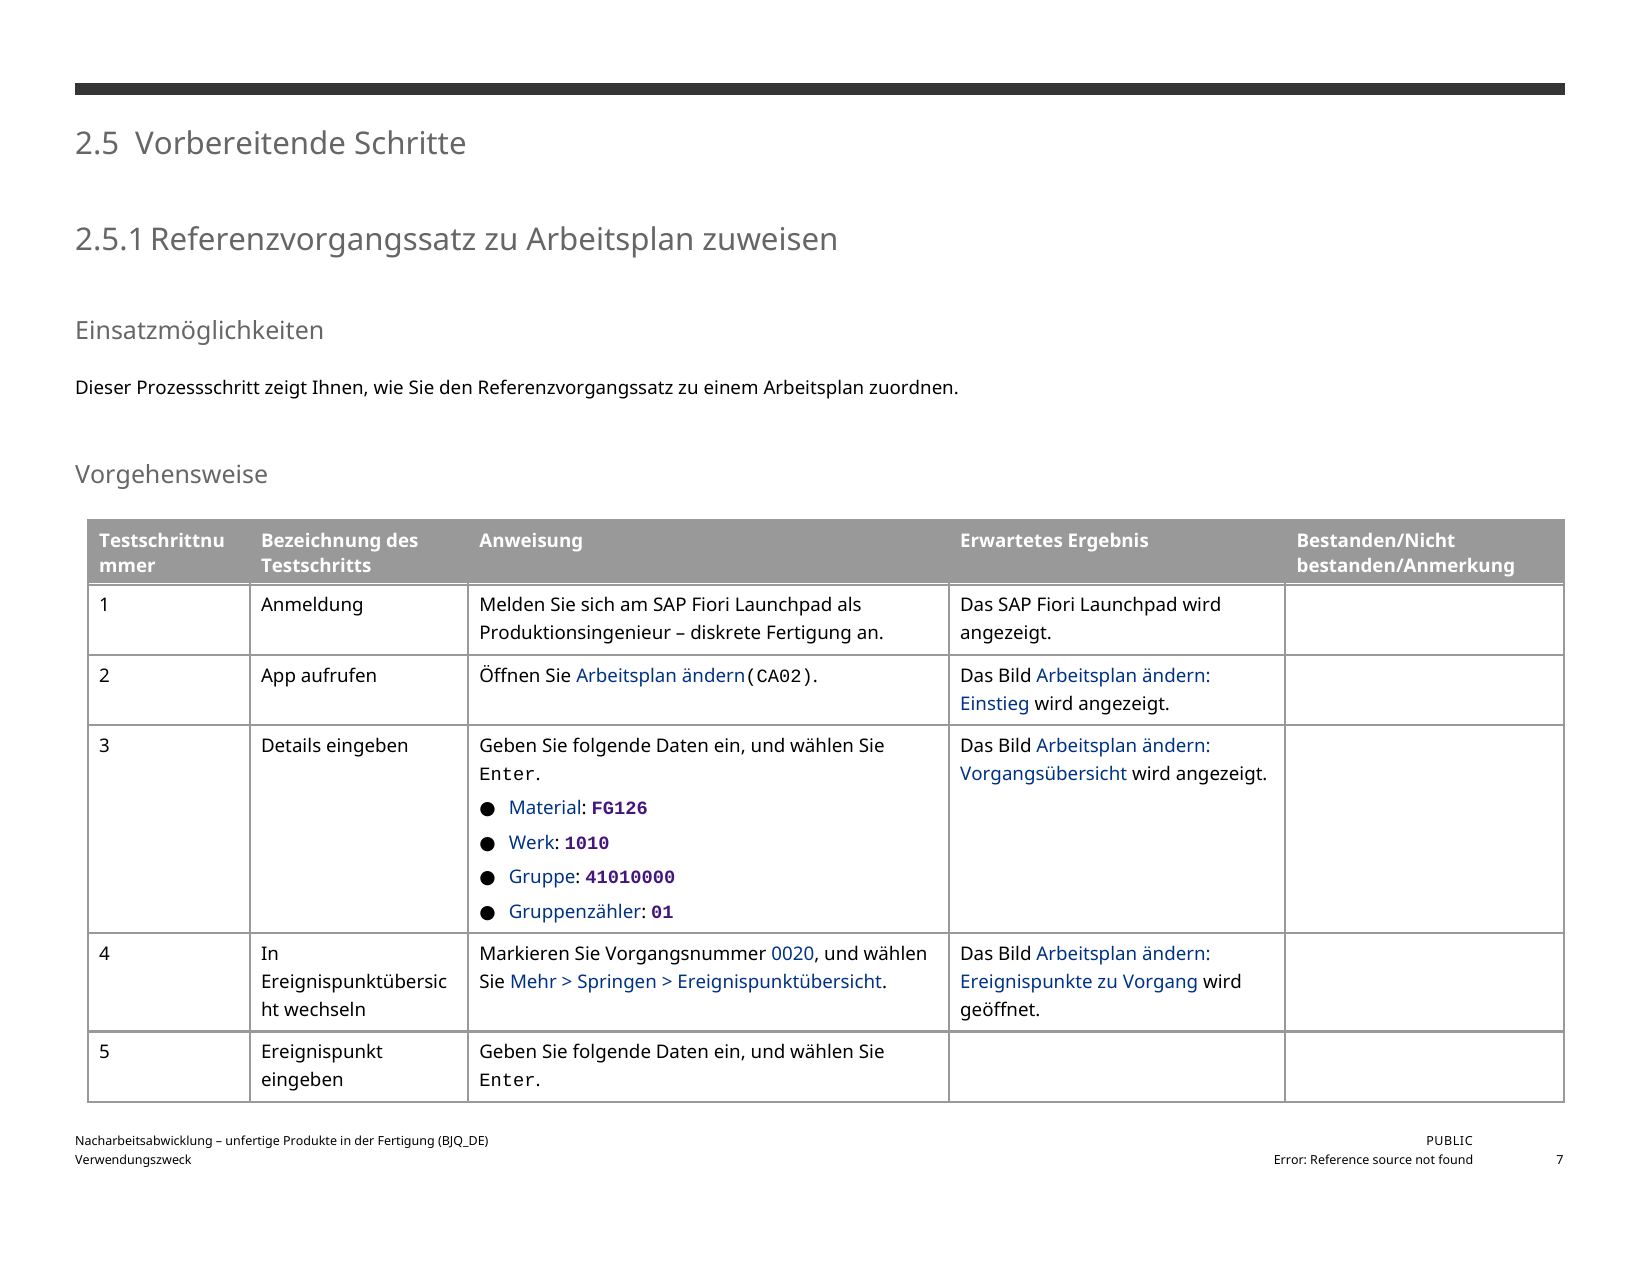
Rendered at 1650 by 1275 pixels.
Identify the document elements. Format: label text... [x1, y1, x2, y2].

table_cell 5 [89, 1033, 249, 1101]
table_cell [1286, 586, 1563, 654]
table_cell 4 [89, 934, 249, 1030]
table_cell App aufrufen [251, 656, 467, 724]
table_cell [950, 1033, 1284, 1101]
table_header Testschrittnummer [89, 521, 249, 583]
subtitle Vorbereitende Schritte [75, 124, 1565, 162]
table_cell In Ereignispunktübersicht wechseln [251, 934, 467, 1030]
table_cell 2 [89, 656, 249, 724]
table_cell Das SAP Fiori Launchpad wird angezeigt. [950, 586, 1284, 654]
table_cell Details eingeben [251, 726, 467, 932]
subtitle Referenzvorgangssatz zu Arbeitsplan zuweisen [75, 220, 1565, 257]
table_cell Das Bild Arbeitsplan ändern: Einstieg wird angezeigt. [950, 656, 1284, 724]
table_cell 1 [89, 586, 249, 654]
table_cell Öffnen Sie Arbeitsplan ändern(CA02). [469, 656, 948, 724]
table_header Bestanden/Nicht bestanden/Anmerkung [1286, 521, 1563, 583]
table_cell [1286, 726, 1563, 932]
table_cell Melden Sie sich am SAP Fiori Launchpad als Produktionsingenieur – diskrete Fertigung an. [469, 586, 948, 654]
title Vorgehensweise [75, 461, 1565, 490]
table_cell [469, 1033, 948, 1101]
table_cell Markieren Sie Vorgangsnummer 0020, und wählen Sie Mehr > Springen > Ereignispunktübersicht. [469, 934, 948, 1030]
table_header Anweisung [469, 521, 948, 583]
table_cell Das Bild Arbeitsplan ändern: Ereignispunkte zu Vorgang wird geöffnet. [950, 934, 1284, 1030]
table_cell [1286, 1033, 1563, 1101]
table_cell Anmeldung [251, 586, 467, 654]
table_cell 3 [89, 726, 249, 932]
table_cell Ereignispunkt eingeben [251, 1033, 467, 1101]
table_cell Das Bild Arbeitsplan ändern: Vorgangsübersicht wird angezeigt. [950, 726, 1284, 932]
table_cell Geben Sie folgende Daten ein, und wählen Sie Enter. Material: FG126 Werk: 1010 Gruppe: 41010000 Gruppenzähler: 01 [469, 726, 948, 932]
table_header Bezeichnung des Testschritts [251, 521, 467, 583]
table_header Erwartetes Ergebnis [950, 521, 1284, 583]
table_cell [1286, 656, 1563, 724]
text Dieser Prozessschritt zeigt Ihnen, wie Sie den Referenzvorgangssatz zu einem Arbeitsplan zuordnen. [75, 374, 1565, 400]
title Einsatzmöglichkeiten [75, 316, 1565, 345]
table_cell [1286, 934, 1563, 1030]
